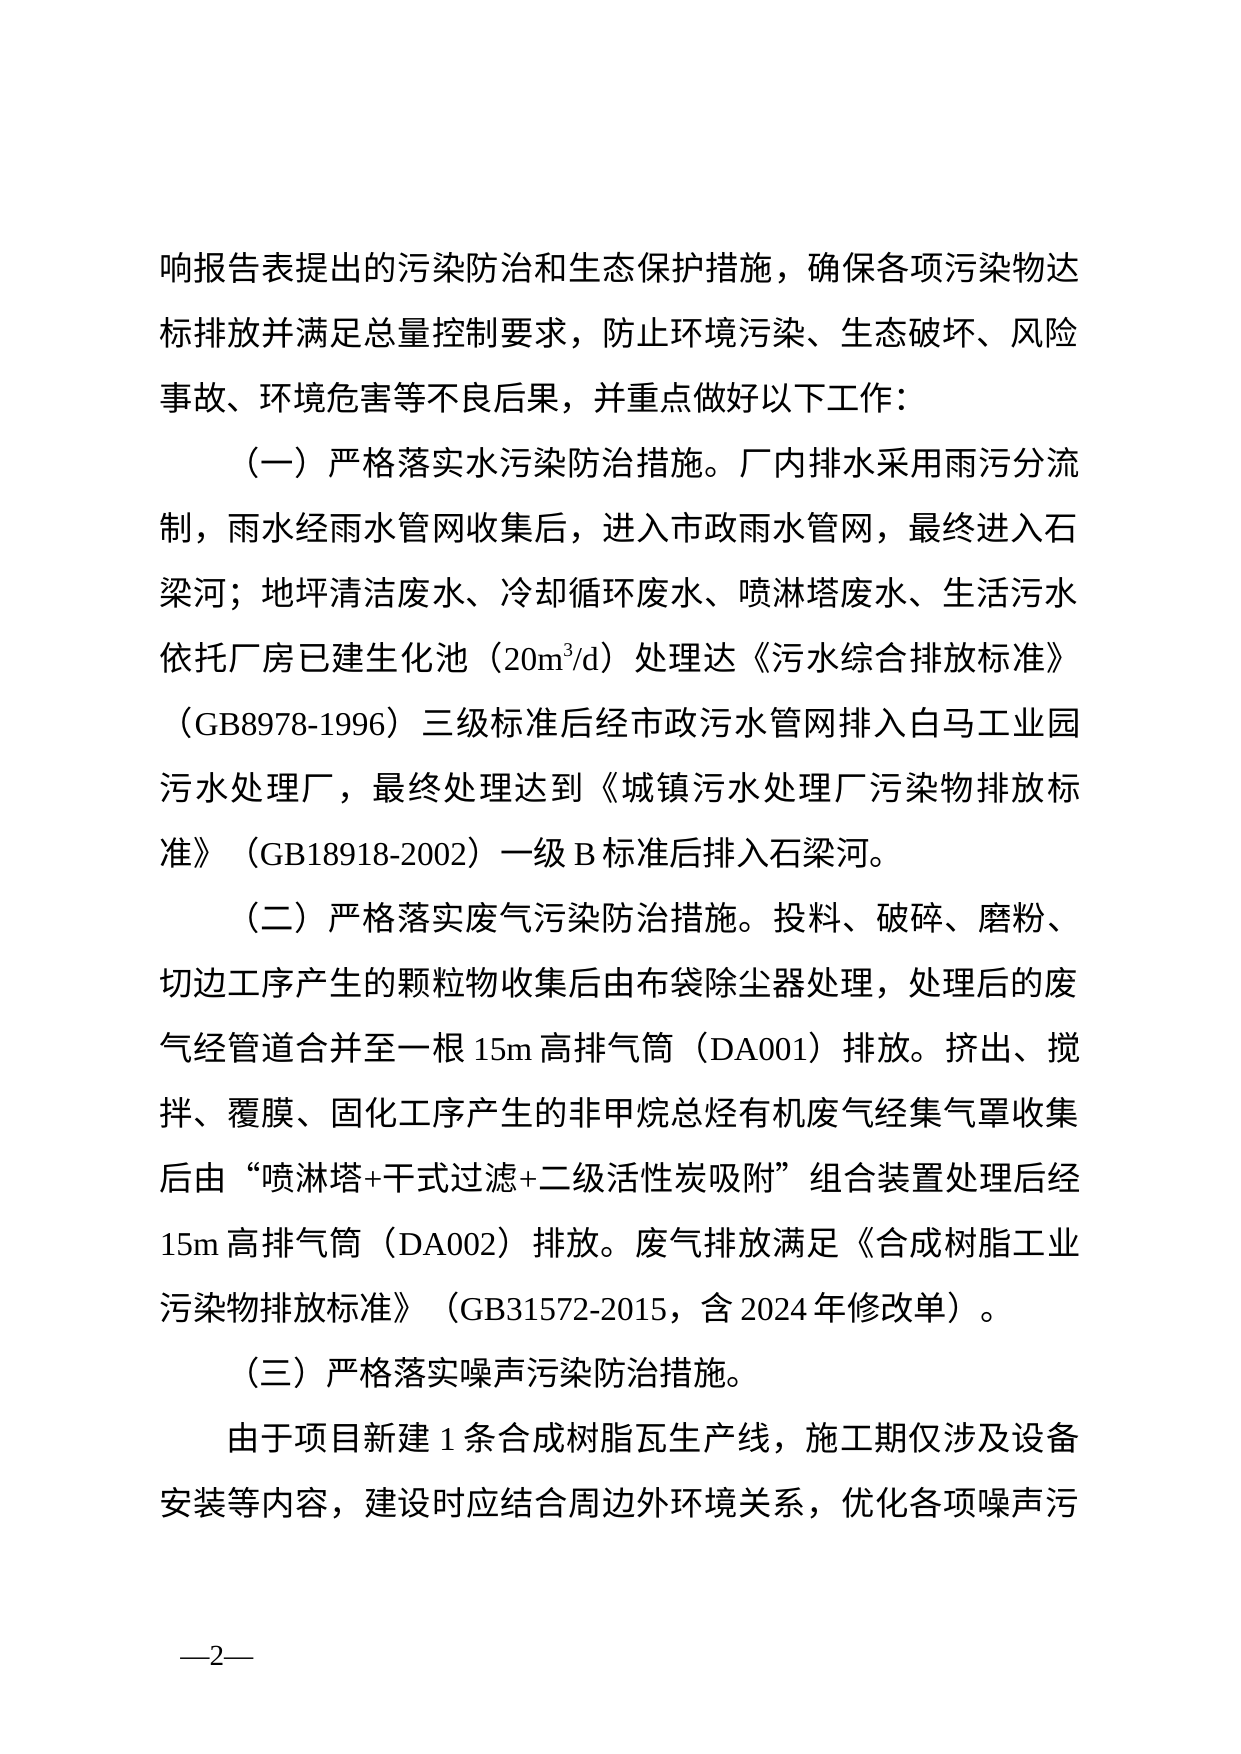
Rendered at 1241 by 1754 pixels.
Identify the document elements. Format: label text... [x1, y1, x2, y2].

text （二）严格落实废气污染防治措施。投料、破碎、磨粉、切边工序产生的颗粒物收集后由布袋除尘器处理，处理后的废气经管道合并至一根15m高排气筒（DA001）排放。挤出、搅拌、覆膜、固化工序产生的非甲烷总烃有机废气经集气罩收集后由“喷淋塔+干式过滤+二级活性炭吸附”组合装置处理后经15m高排气筒（DA002）排放。废气排放满足《合成树脂工业污染物排放标准》（GB31572-2015，含2024年修改单）。 [159, 883, 1081, 1338]
text （一）严格落实水污染防治措施。厂内排水采用雨污分流制，雨水经雨水管网收集后，进入市政雨水管网，最终进入石梁河；地坪清洁废水、冷却循环废水、喷淋塔废水、生活污水依托厂房已建生化池（20m3/d）处理达《污水综合排放标准》（GB8978-1996）三级标准后经市政污水管网排入白马工业园污水处理厂，最终处理达到《城镇污水处理厂污染物排放标准》（GB18918-2002）一级B标准后排入石梁河。 [159, 428, 1081, 883]
text （三）严格落实噪声污染防治措施。 [159, 1338, 1081, 1403]
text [159, 233, 1081, 428]
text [159, 1403, 1081, 1533]
